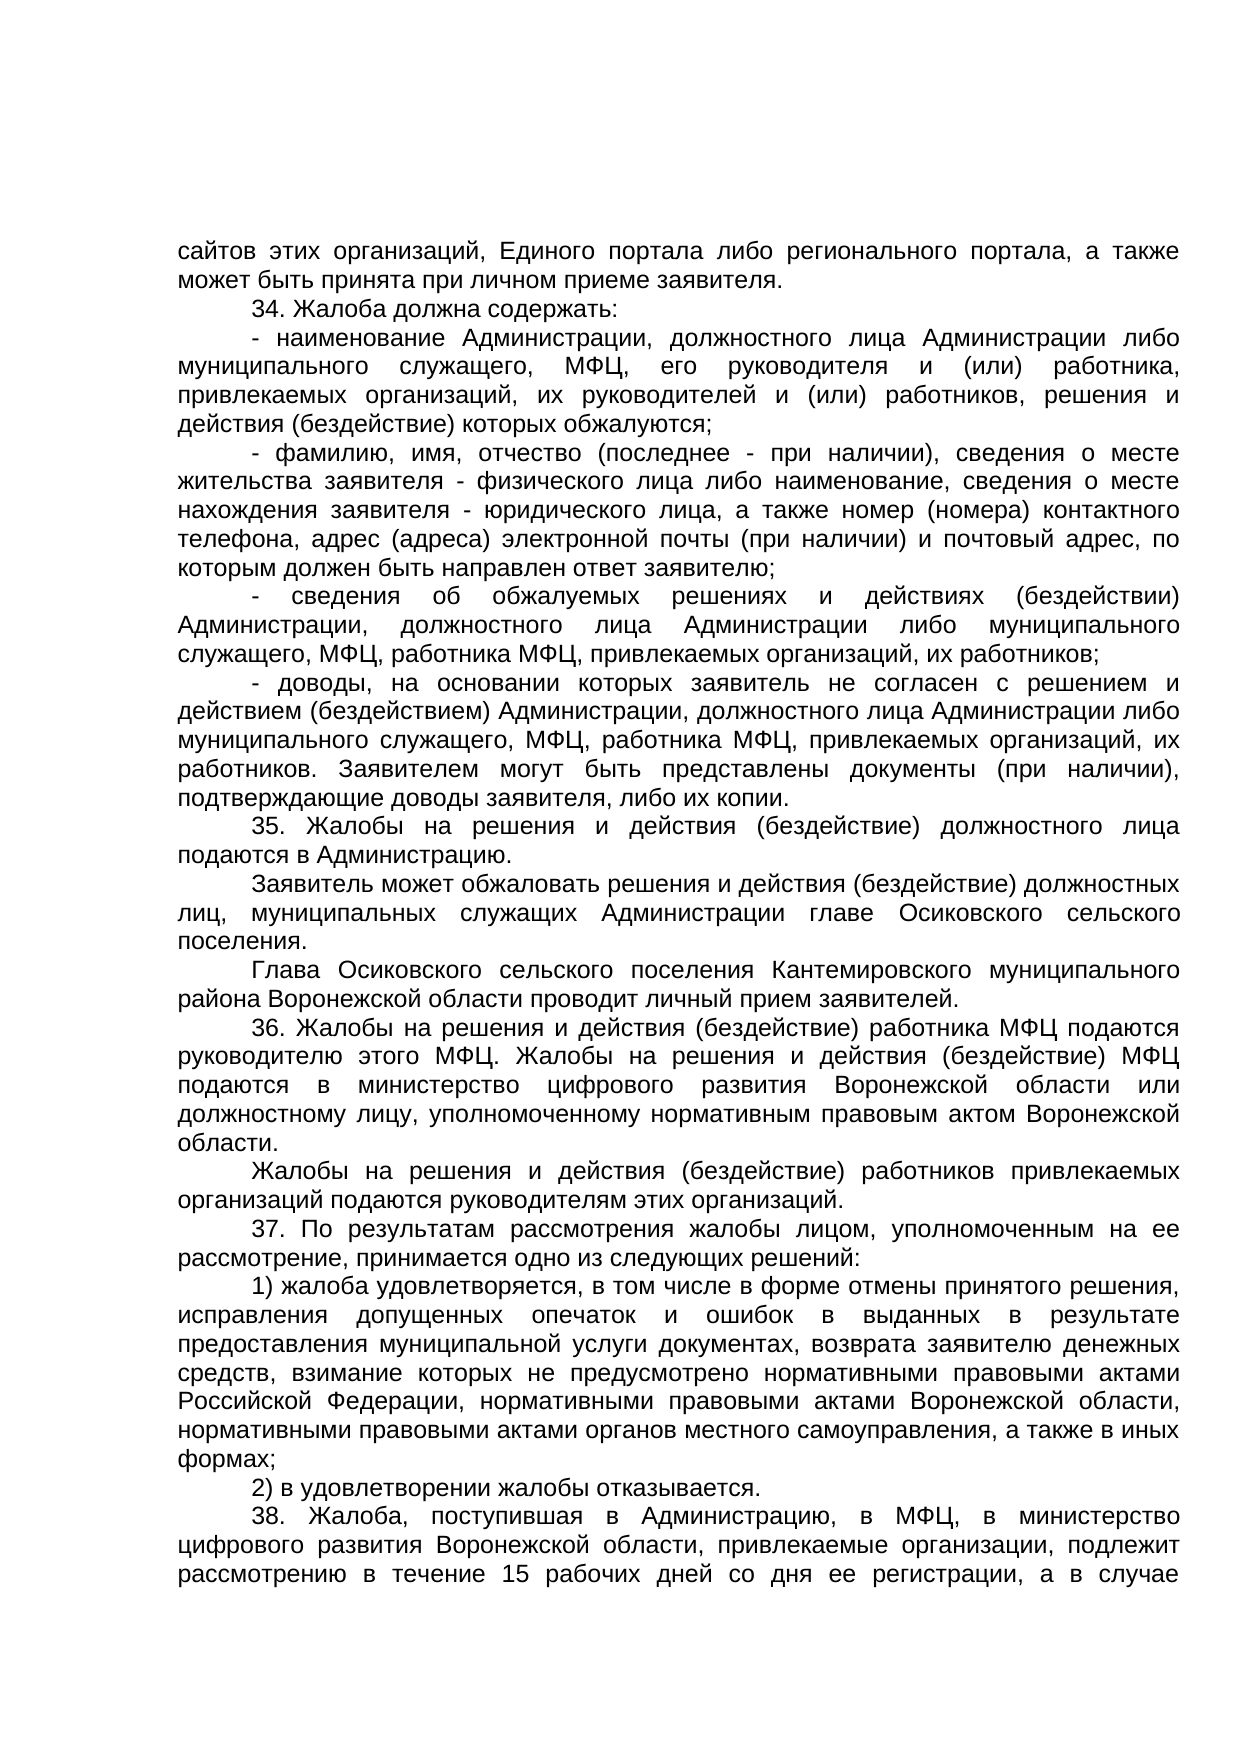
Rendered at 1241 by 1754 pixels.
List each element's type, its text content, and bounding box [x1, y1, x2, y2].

text Глава Осиковского сельского поселения Кантемировского муниципального района Воронежской области проводит личный прием заявителей. [177, 955, 1181, 1012]
text - доводы, на основании которых заявитель не согласен с решением и действием (бездействием) Администрации, должностного лица Администрации либо муниципального служащего, МФЦ, работника МФЦ, привлекаемых организаций, их работников. Заявителем могут быть представлены документы (при наличии), подтверждающие доводы заявителя, либо их копии. [177, 667, 1181, 811]
text - фамилию, имя, отчество (последнее - при наличии), сведения о месте жительства заявителя - физического лица либо наименование, сведения о месте нахождения заявителя - юридического лица, а также номер (номера) контактного телефона, адрес (адреса) электронной почты (при наличии) и почтовый адрес, по которым должен быть направлен ответ заявителю; [177, 437, 1181, 581]
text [177, 236, 1181, 294]
text - сведения об обжалуемых решениях и действиях (бездействии) Администрации, должностного лица Администрации либо муниципального служащего, МФЦ, работника МФЦ, привлекаемых организаций, их работников; [177, 581, 1181, 667]
text - наименование Администрации, должностного лица Администрации либо муниципального служащего, МФЦ, его руководителя и (или) работника, привлекаемых организаций, их руководителей и (или) работников, решения и действия (бездействие) которых обжалуются; [177, 322, 1181, 437]
text 2) в удовлетворении жалобы отказывается. [177, 1472, 1181, 1501]
text 34. Жалоба должна содержать: [177, 294, 1181, 322]
text Заявитель может обжаловать решения и действия (бездействие) должностных лиц, муниципальных служащих Администрации главе Осиковского сельского поселения. [177, 869, 1181, 955]
text Жалобы на решения и действия (бездействие) работников привлекаемых организаций подаются руководителям этих организаций. [177, 1156, 1181, 1214]
text 37. По результатам рассмотрения жалобы лицом, уполномоченным на ее рассмотрение, принимается одно из следующих решений: [177, 1214, 1181, 1271]
text 1) жалоба удовлетворяется, в том числе в форме отмены принятого решения, исправления допущенных опечаток и ошибок в выданных в результате предоставления муниципальной услуги документах, возврата заявителю денежных средств, взимание которых не предусмотрено нормативными правовыми актами Российской Федерации, нормативными правовыми актами Воронежской области, нормативными правовыми актами органов местного самоуправления, а также в иных формах; [177, 1271, 1181, 1472]
text 35. Жалобы на решения и действия (бездействие) должностного лица подаются в Администрацию. [177, 811, 1181, 869]
text 36. Жалобы на решения и действия (бездействие) работника МФЦ подаются руководителю этого МФЦ. Жалобы на решения и действия (бездействие) МФЦ подаются в министерство цифрового развития Воронежской области или должностному лицу, уполномоченному нормативным правовым актом Воронежской области. [177, 1012, 1181, 1156]
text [177, 1501, 1181, 1587]
